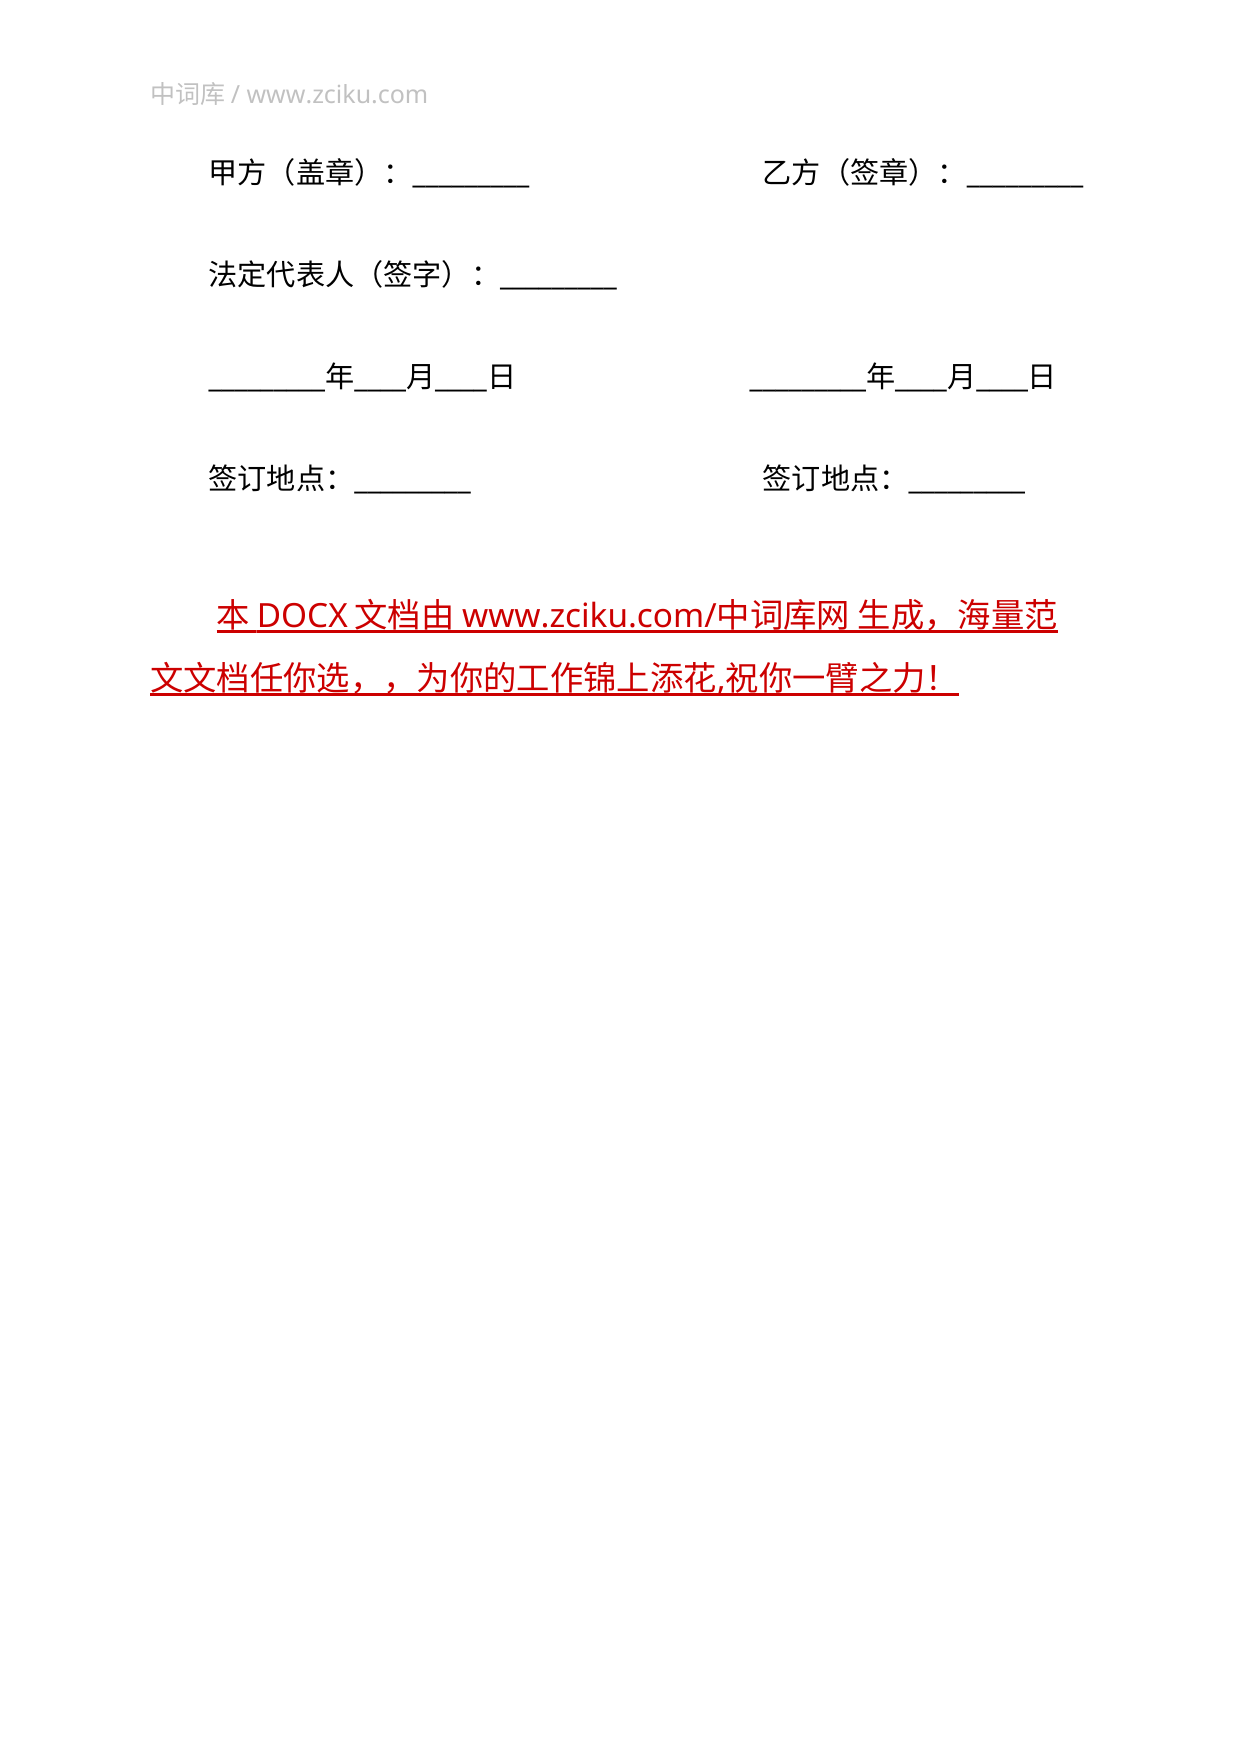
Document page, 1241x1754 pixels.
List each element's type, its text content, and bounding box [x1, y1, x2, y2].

text _________年____月____日 _________年____月____日 [150, 354, 1090, 396]
text 法定代表人（签字）：_________ [150, 252, 1090, 294]
text 本DOCX文档由 www.zciku.com/中词库网 生成，海量范文文档任你选，，为你的工作锦上添花,祝你一臂之力！ [150, 589, 1090, 700]
text 签订地点：_________ 签订地点：_________ [150, 456, 1090, 498]
text 甲方（盖章）：_________ 乙方（签章）：_________ [150, 150, 1090, 192]
